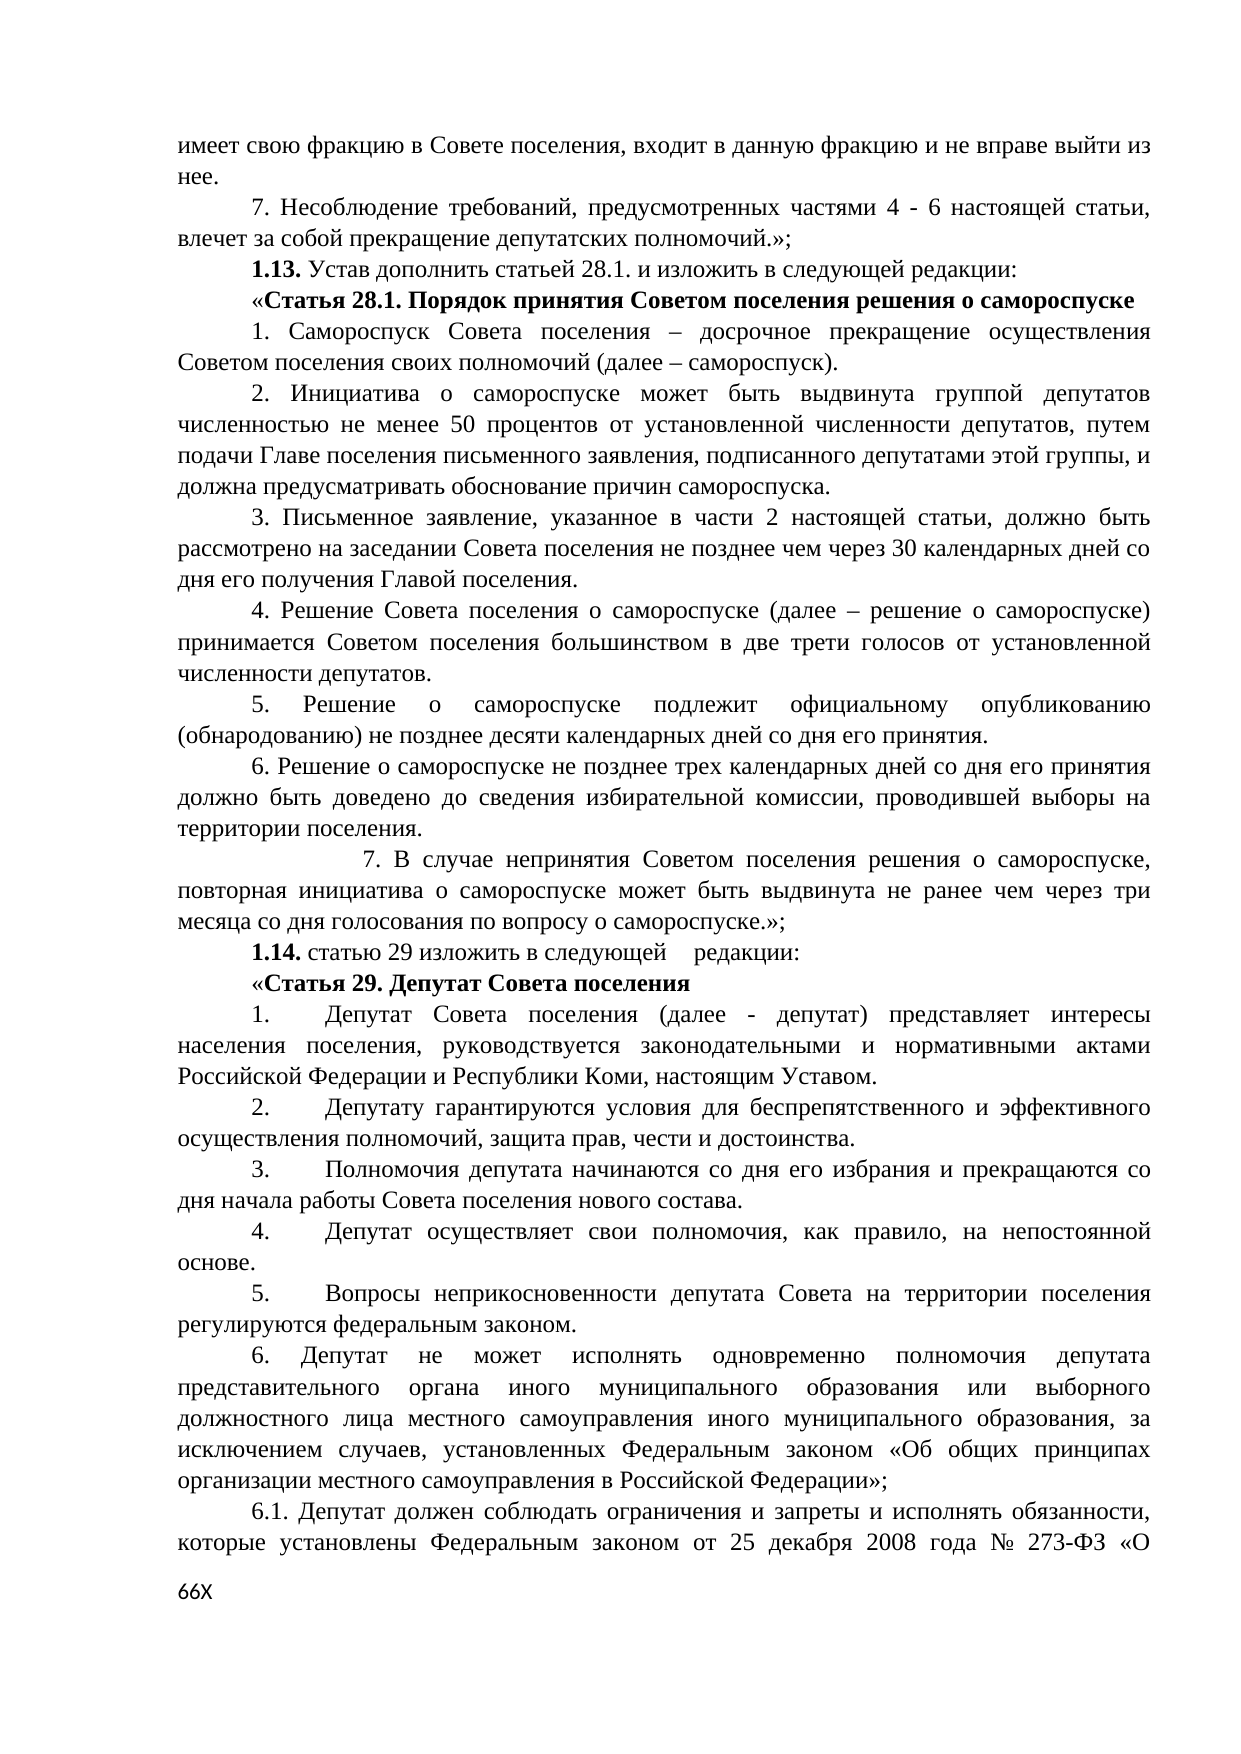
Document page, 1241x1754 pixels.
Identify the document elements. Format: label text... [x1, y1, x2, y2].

text 6. Решение о самороспуске не позднее трех календарных дней со дня его принятия должно быть доведено до сведения избирательной комиссии, проводившей выборы на территории поселения. [177, 751, 1152, 842]
text 7. Несоблюдение требований, предусмотренных частями 4 - 6 настоящей статьи, влечет за собой прекращение депутатских полномочий.»; [177, 192, 1152, 252]
text 5. Вопросы неприкосновенности депутата Совета на территории поселения регулируются федеральным законом. [177, 1278, 1152, 1338]
text 3. Полномочия депутата начинаются со дня его избрания и прекращаются со дня начала работы Совета поселения нового состава. [177, 1154, 1152, 1214]
text 2. Депутату гарантируются условия для беспрепятственного и эффективного осуществления полномочий, защита прав, чести и достоинства. [177, 1092, 1152, 1152]
text 4. Решение Совета поселения о самороспуске (далее – решение о самороспуске) принимается Советом поселения большинством в две трети голосов от установленной численности депутатов. [177, 596, 1152, 686]
text 5. Решение о самороспуске подлежит официальному опубликованию (обнародованию) не позднее десяти календарных дней со дня его принятия. [177, 689, 1152, 748]
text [177, 130, 1152, 190]
text 1. Депутат Совета поселения (далее - депутат) представляет интересы населения поселения, руководствуется законодательными и нормативными актами Российской Федерации и Республики Коми, настоящим Уставом. [177, 999, 1152, 1090]
text 1.14. статью 29 изложить в следующей редакции: [177, 937, 1152, 966]
text 3. Письменное заявление, указанное в части 2 настоящей статьи, должно быть рассмотрено на заседании Совета поселения не позднее чем через 30 календарных дней со дня его получения Главой поселения. [177, 502, 1152, 593]
text 6. Депутат не может исполнять одновременно полномочия депутата представительного органа иного муниципального образования или выборного должностного лица местного самоуправления иного муниципального образования, за исключением случаев, установленных Федеральным законом «Об общих принципах организации местного самоуправления в Российской Федерации»; [177, 1341, 1152, 1493]
text «Статья 28.1. Порядок принятия Советом поселения решения о самороспуске [177, 285, 1152, 314]
text 1. Самороспуск Совета поселения – досрочное прекращение осуществления Советом поселения своих полномочий (далее – самороспуск). [177, 316, 1152, 376]
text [177, 1496, 1152, 1556]
text «Статья 29. Депутат Совета поселения [177, 968, 1152, 997]
text 2. Инициатива о самороспуске может быть выдвинута группой депутатов численностью не менее 50 процентов от установленной численности депутатов, путем подачи Главе поселения письменного заявления, подписанного депутатами этой группы, и должна предусматривать обоснование причин самороспуска. [177, 378, 1152, 500]
text 4. Депутат осуществляет свои полномочия, как правило, на непостоянной основе. [177, 1216, 1152, 1276]
text 1.13. Устав дополнить статьей 28.1. и изложить в следующей редакции: [177, 254, 1152, 283]
text 7. В случае непринятия Советом поселения решения о самороспуске, повторная инициатива о самороспуске может быть выдвинута не ранее чем через три месяца со дня голосования по вопросу о самороспуске.»; [177, 844, 1152, 935]
